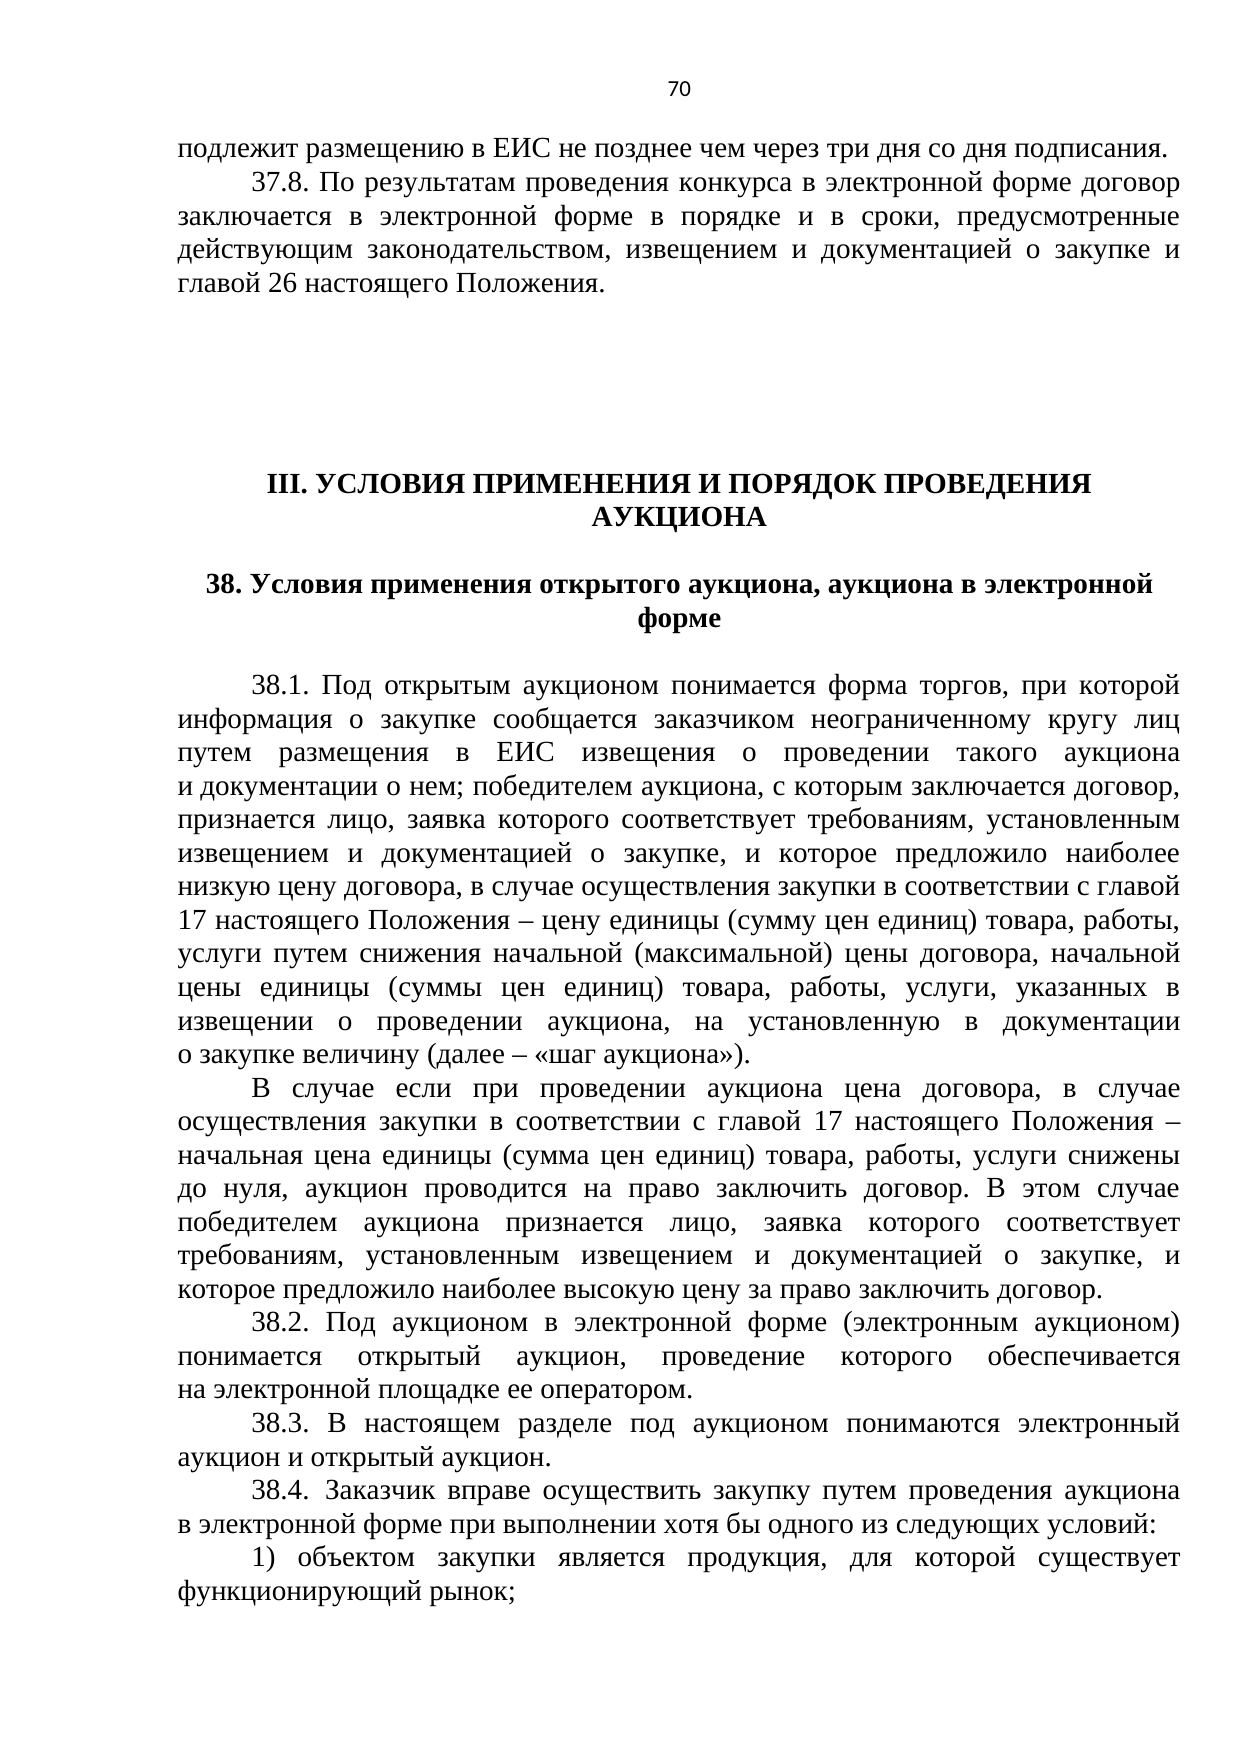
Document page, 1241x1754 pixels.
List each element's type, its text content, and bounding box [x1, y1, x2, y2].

text 38.4. Заказчик вправе осуществить закупку путем проведения аукциона в электронной форме при выполнении хотя бы одного из следующих условий: [177, 1472, 1181, 1539]
subtitle III. УСЛОВИЯ ПРИМЕНЕНИЯ И ПОРЯДОК ПРОВЕДЕНИЯ АУКЦИОНА [177, 466, 1181, 533]
text 38.1. Под открытым аукционом понимается форма торгов, при которой информация о закупке сообщается заказчиком неограниченному кругу лиц путем размещения в ЕИС извещения о проведении такого аукциона и документации о нем; победителем аукциона, с которым заключается договор, признается лицо, заявка которого соответствует требованиям, установленным извещением и документацией о закупке, и которое предложило наиболее низкую цену договора, в случае осуществления закупки в соответствии с главой 17 настоящего Положения – цену единицы (сумму цен единиц) товара, работы, услуги путем снижения начальной (максимальной) цены договора, начальной цены единицы (суммы цен единиц) товара, работы, услуги, указанных в извещении о проведении аукциона, на установленную в документации о закупке величину (далее – «шаг аукциона»). [177, 667, 1181, 1070]
text 38.2. Под аукционом в электронной форме (электронным аукционом) понимается открытый аукцион, проведение которого обеспечивается на электронной площадке ее оператором. [177, 1304, 1181, 1405]
text В случае если при проведении аукциона цена договора, в случае осуществления закупки в соответствии с главой 17 настоящего Положения – начальная цена единицы (сумма цен единиц) товара, работы, услуги снижены до нуля, аукцион проводится на право заключить договор. В этом случае победителем аукциона признается лицо, заявка которого соответствует требованиям, установленным извещением и документацией о закупке, и которое предложило наиболее высокую цену за право заключить договор. [177, 1070, 1181, 1304]
subtitle 38. Условия применения открытого аукциона, аукциона в электронной форме [177, 567, 1181, 634]
text 1) объектом закупки является продукция, для которой существует функционирующий рынок; [177, 1539, 1181, 1606]
list 37.8. По результатам проведения конкурса в электронной форме договор заключается в электронной форме в порядке и в сроки, предусмотренные действующим законодательством, извещением и документацией о закупке и главой 26 настоящего Положения. [177, 164, 1181, 298]
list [177, 131, 1181, 164]
text 38.3. В настоящем разделе под аукционом понимаются электронный аукцион и открытый аукцион. [177, 1405, 1181, 1472]
